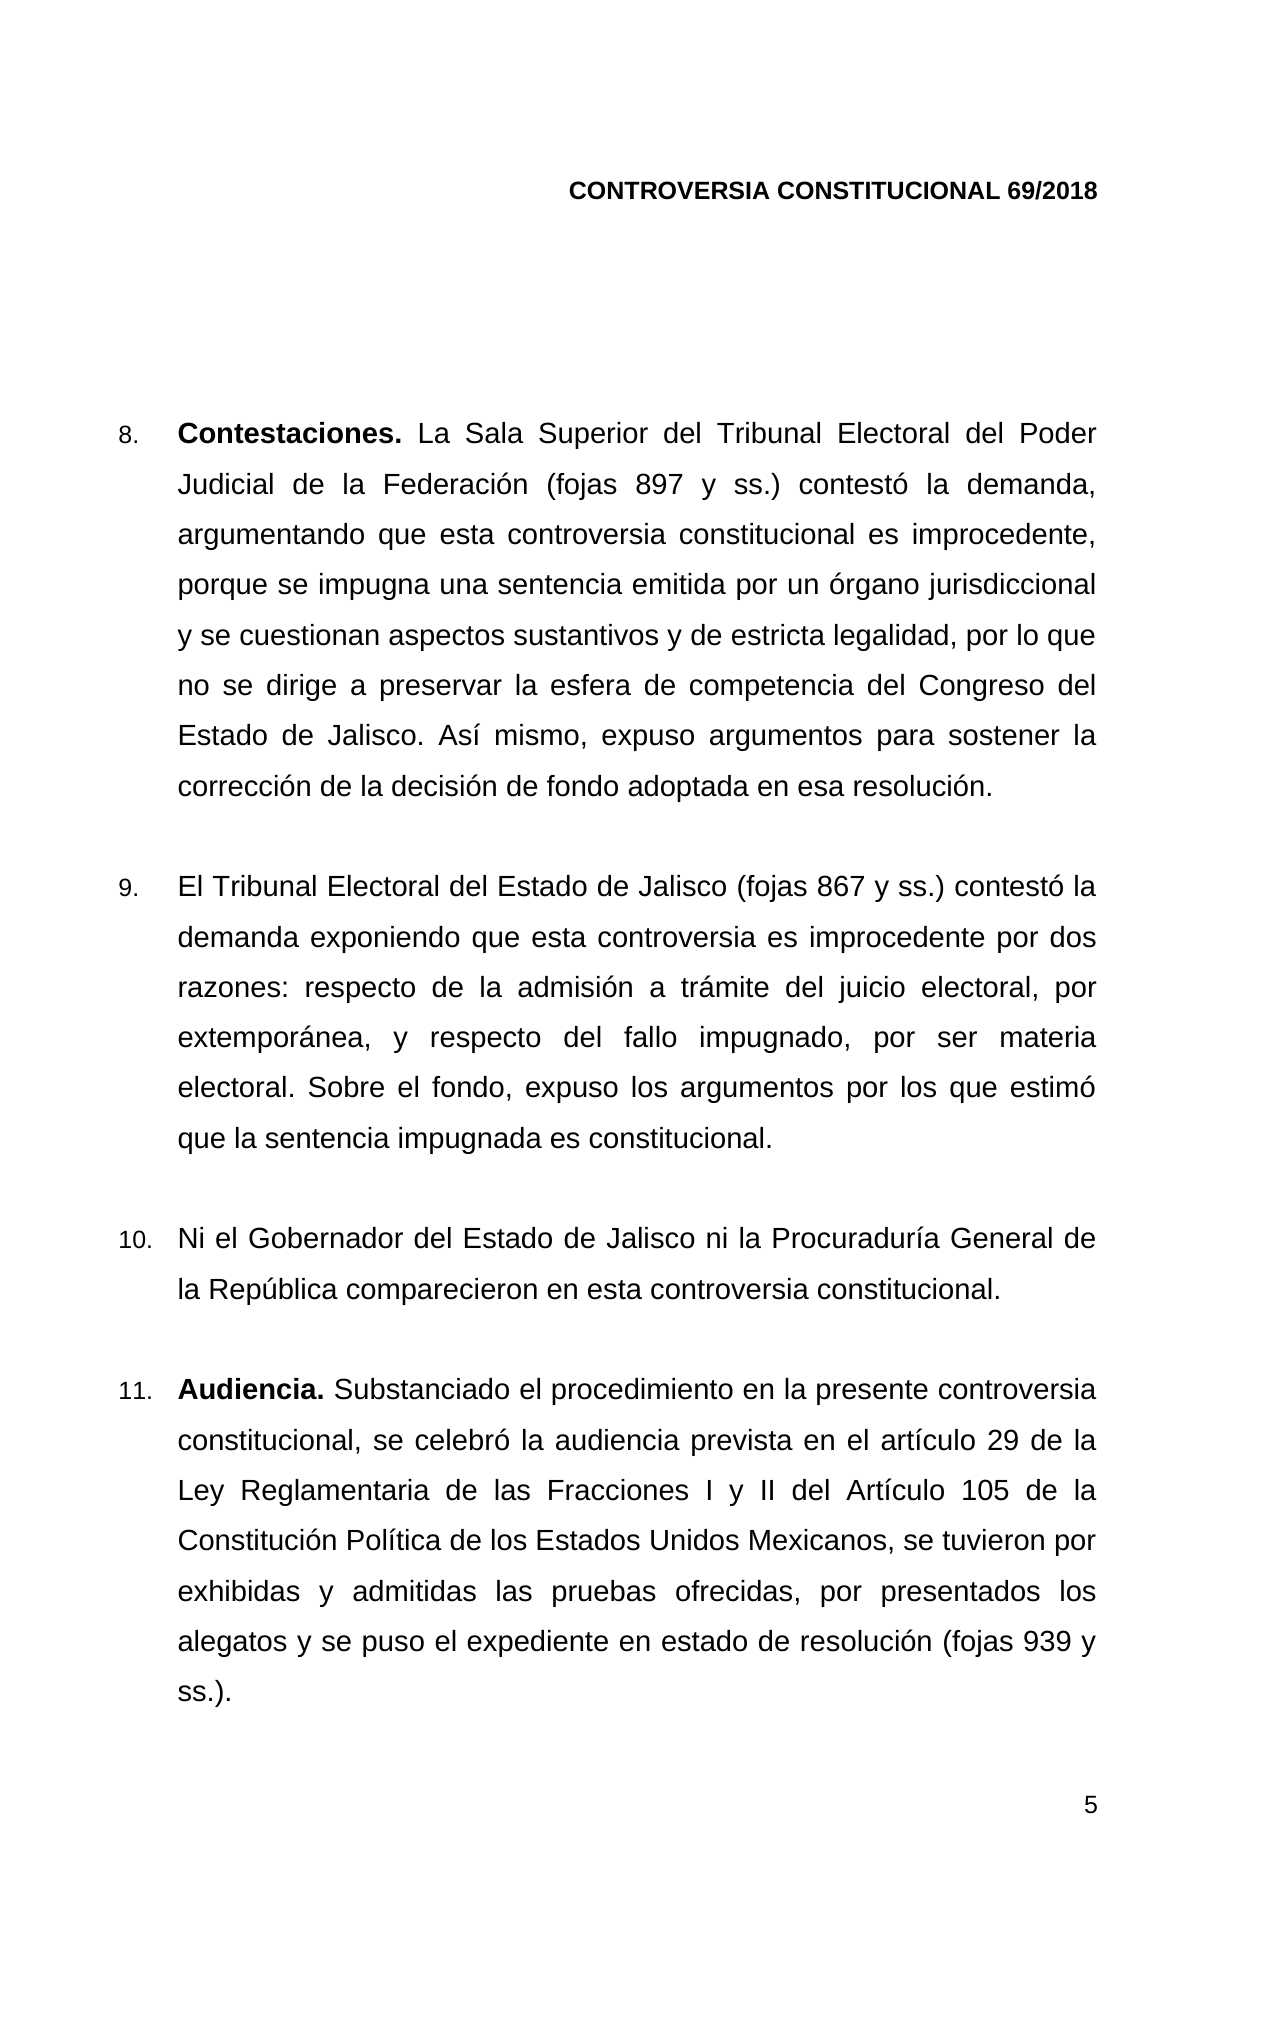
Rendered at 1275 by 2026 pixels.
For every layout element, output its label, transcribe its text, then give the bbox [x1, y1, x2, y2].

list Audiencia. Substanciado el procedimiento en la presente controversia constitucional, se celebró la audiencia prevista en el artículo 29 de la Ley Reglamentaria de las Fracciones I y II del Artículo 105 de la Constitución Política de los Estados Unidos Mexicanos, se tuvieron por exhibidas y admitidas las pruebas ofrecidas, por presentados los alegatos y se puso el expediente en estado de resolución (fojas 939 y ss.). [118, 1372, 1098, 1708]
list Ni el Gobernador del Estado de Jalisco ni la Procuraduría General de la República comparecieron en esta controversia constitucional. [118, 1221, 1098, 1305]
list El Tribunal Electoral del Estado de Jalisco (fojas 867 y ss.) contestó la demanda exponiendo que esta controversia es improcedente por dos razones: respecto de la admisión a trámite del juicio electoral, por extemporánea, y respecto del fallo impugnado, por ser materia electoral. Sobre el fondo, expuso los argumentos por los que estimó que la sentencia impugnada es constitucional. [118, 869, 1098, 1154]
list Contestaciones. La Sala Superior del Tribunal Electoral del Poder Judicial de la Federación (fojas 897 y ss.) contestó la demanda, argumentando que esta controversia constitucional es improcedente, porque se impugna una sentencia emitida por un órgano jurisdiccional y se cuestionan aspectos sustantivos y de estricta legalidad, por lo que no se dirige a preservar la esfera de competencia del Congreso del Estado de Jalisco. Así mismo, expuso argumentos para sostener la corrección de la decisión de fondo adoptada en esa resolución. [118, 416, 1098, 802]
